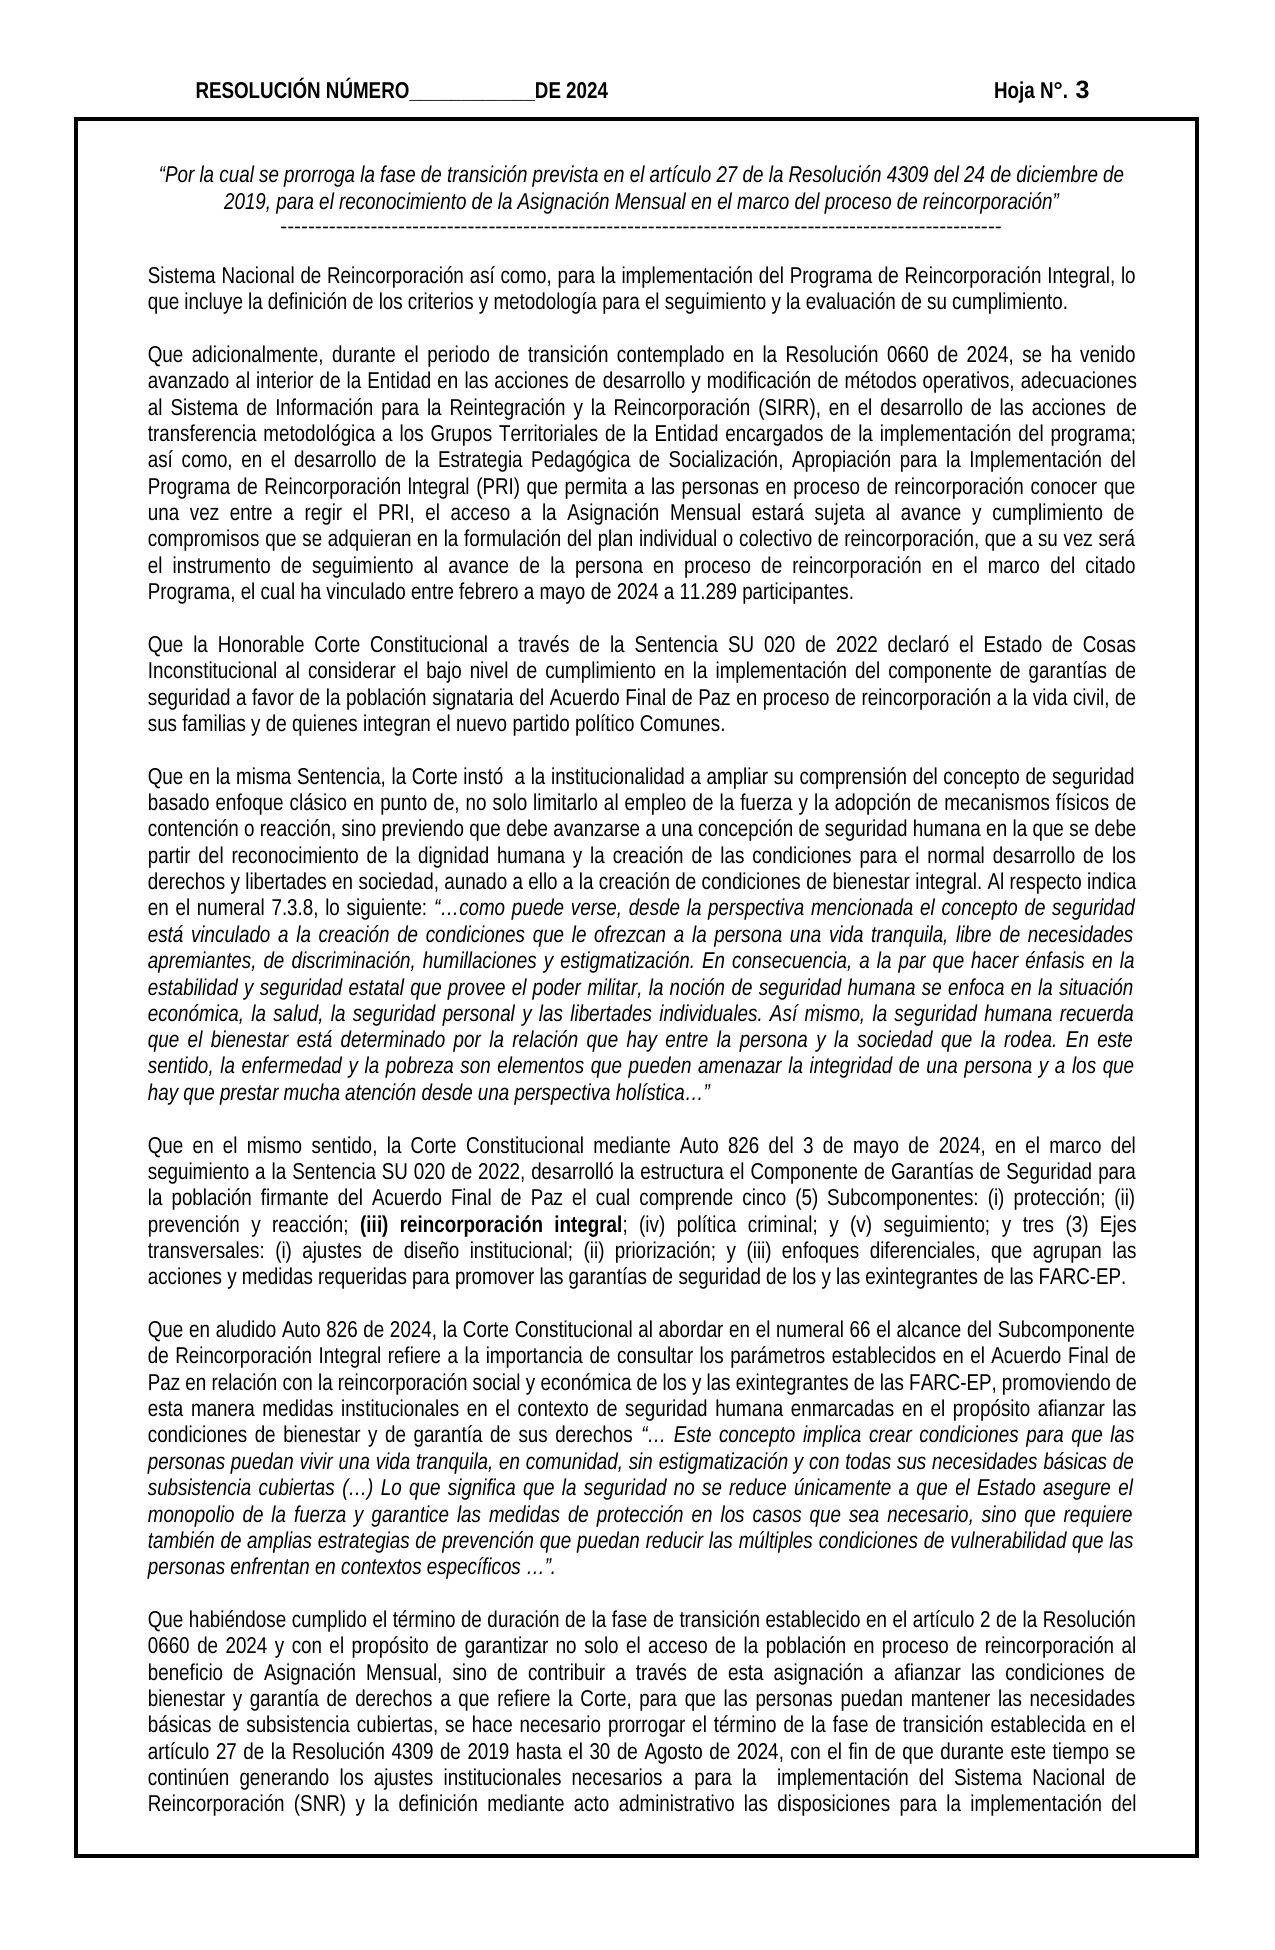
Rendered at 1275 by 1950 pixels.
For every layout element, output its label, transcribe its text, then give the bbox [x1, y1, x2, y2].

text Que en la misma Sentencia, la Corte instó a la institucionalidad a ampliar su comprensión del concepto de seguridad basado enfoque clásico en punto de, no solo limitarlo al empleo de la fuerza y la adopción de mecanismos físicos de contención o reacción, sino previendo que debe avanzarse a una concepción de seguridad humana en la que se debe partir del reconocimiento de la dignidad humana y la creación de las condiciones para el normal desarrollo de los derechos y libertades en sociedad, aunado a ello a la creación de condiciones de bienestar integral. Al respecto indica en el numeral 7.3.8, lo siguiente: “…como puede verse, desde la perspectiva mencionada el concepto de seguridad está vinculado a la creación de condiciones que le ofrezcan a la persona una vida tranquila, libre de necesidades apremiantes, de discriminación, humillaciones y estigmatización. En consecuencia, a la par que hacer énfasis en la estabilidad y seguridad estatal que provee el poder militar, la noción de seguridad humana se enfoca en la situación económica, la salud, la seguridad personal y las libertades individuales. Así mismo, la seguridad humana recuerda que el bienestar está determinado por la relación que hay entre la persona y la sociedad que la rodea. En este sentido, la enfermedad y la pobreza son elementos que pueden amenazar la integridad de una persona y a los que hay que prestar mucha atención desde una perspectiva holística…” [148, 763, 1137, 1105]
text Que la Honorable Corte Constitucional a través de la Sentencia SU 020 de 2022 declaró el Estado de Cosas Inconstitucional al considerar el bajo nivel de cumplimiento en la implementación del componente de garantías de seguridad a favor de la población signataria del Acuerdo Final de Paz en proceso de reincorporación a la vida civil, de sus familias y de quienes integran el nuevo partido político Comunes. [148, 631, 1137, 736]
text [148, 262, 1137, 314]
text Que en aludido Auto 826 de 2024, la Corte Constitucional al abordar en el numeral 66 el alcance del Subcomponente de Reincorporación Integral refiere a la importancia de consultar los parámetros establecidos en el Acuerdo Final de Paz en relación con la reincorporación social y económica de los y las exintegrantes de las FARC-EP, promoviendo de esta manera medidas institucionales en el contexto de seguridad humana enmarcadas en el propósito afianzar las condiciones de bienestar y de garantía de sus derechos “… Este concepto implica crear condiciones para que las personas puedan vivir una vida tranquila, en comunidad, sin estigmatización y con todas sus necesidades básicas de subsistencia cubiertas (…) Lo que significa que la seguridad no se reduce únicamente a que el Estado asegure el monopolio de la fuerza y garantice las medidas de protección en los casos que sea necesario, sino que requiere también de amplias estrategias de prevención que puedan reducir las múltiples condiciones de vulnerabilidad que las personas enfrentan en contextos específicos …”. [148, 1316, 1137, 1579]
text Que en el mismo sentido, la Corte Constitucional mediante Auto 826 del 3 de mayo de 2024, en el marco del seguimiento a la Sentencia SU 020 de 2022, desarrolló la estructura el Componente de Garantías de Seguridad para la población firmante del Acuerdo Final de Paz el cual comprende cinco (5) Subcomponentes: (i) protección; (ii) prevención y reacción; (iii) reincorporación integral; (iv) política criminal; y (v) seguimiento; y tres (3) Ejes transversales: (i) ajustes de diseño institucional; (ii) priorización; y (iii) enfoques diferenciales, que agrupan las acciones y medidas requeridas para promover las garantías de seguridad de los y las exintegrantes de las FARC-EP. [148, 1132, 1137, 1290]
text Que adicionalmente, durante el periodo de transición contemplado en la Resolución 0660 de 2024, se ha venido avanzado al interior de la Entidad en las acciones de desarrollo y modificación de métodos operativos, adecuaciones al Sistema de Información para la Reintegración y la Reincorporación (SIRR), en el desarrollo de las acciones de transferencia metodológica a los Grupos Territoriales de la Entidad encargados de la implementación del programa; así como, en el desarrollo de la Estrategia Pedagógica de Socialización, Apropiación para la Implementación del Programa de Reincorporación lntegral (PRI) que permita a las personas en proceso de reincorporación conocer que una vez entre a regir el PRI, el acceso a la Asignación Mensual estará sujeta al avance y cumplimiento de compromisos que se adquieran en la formulación del plan individual o colectivo de reincorporación, que a su vez será el instrumento de seguimiento al avance de la persona en proceso de reincorporación en el marco del citado Programa, el cual ha vinculado entre febrero a mayo de 2024 a 11.289 participantes. [148, 341, 1137, 604]
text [148, 1606, 1137, 1817]
